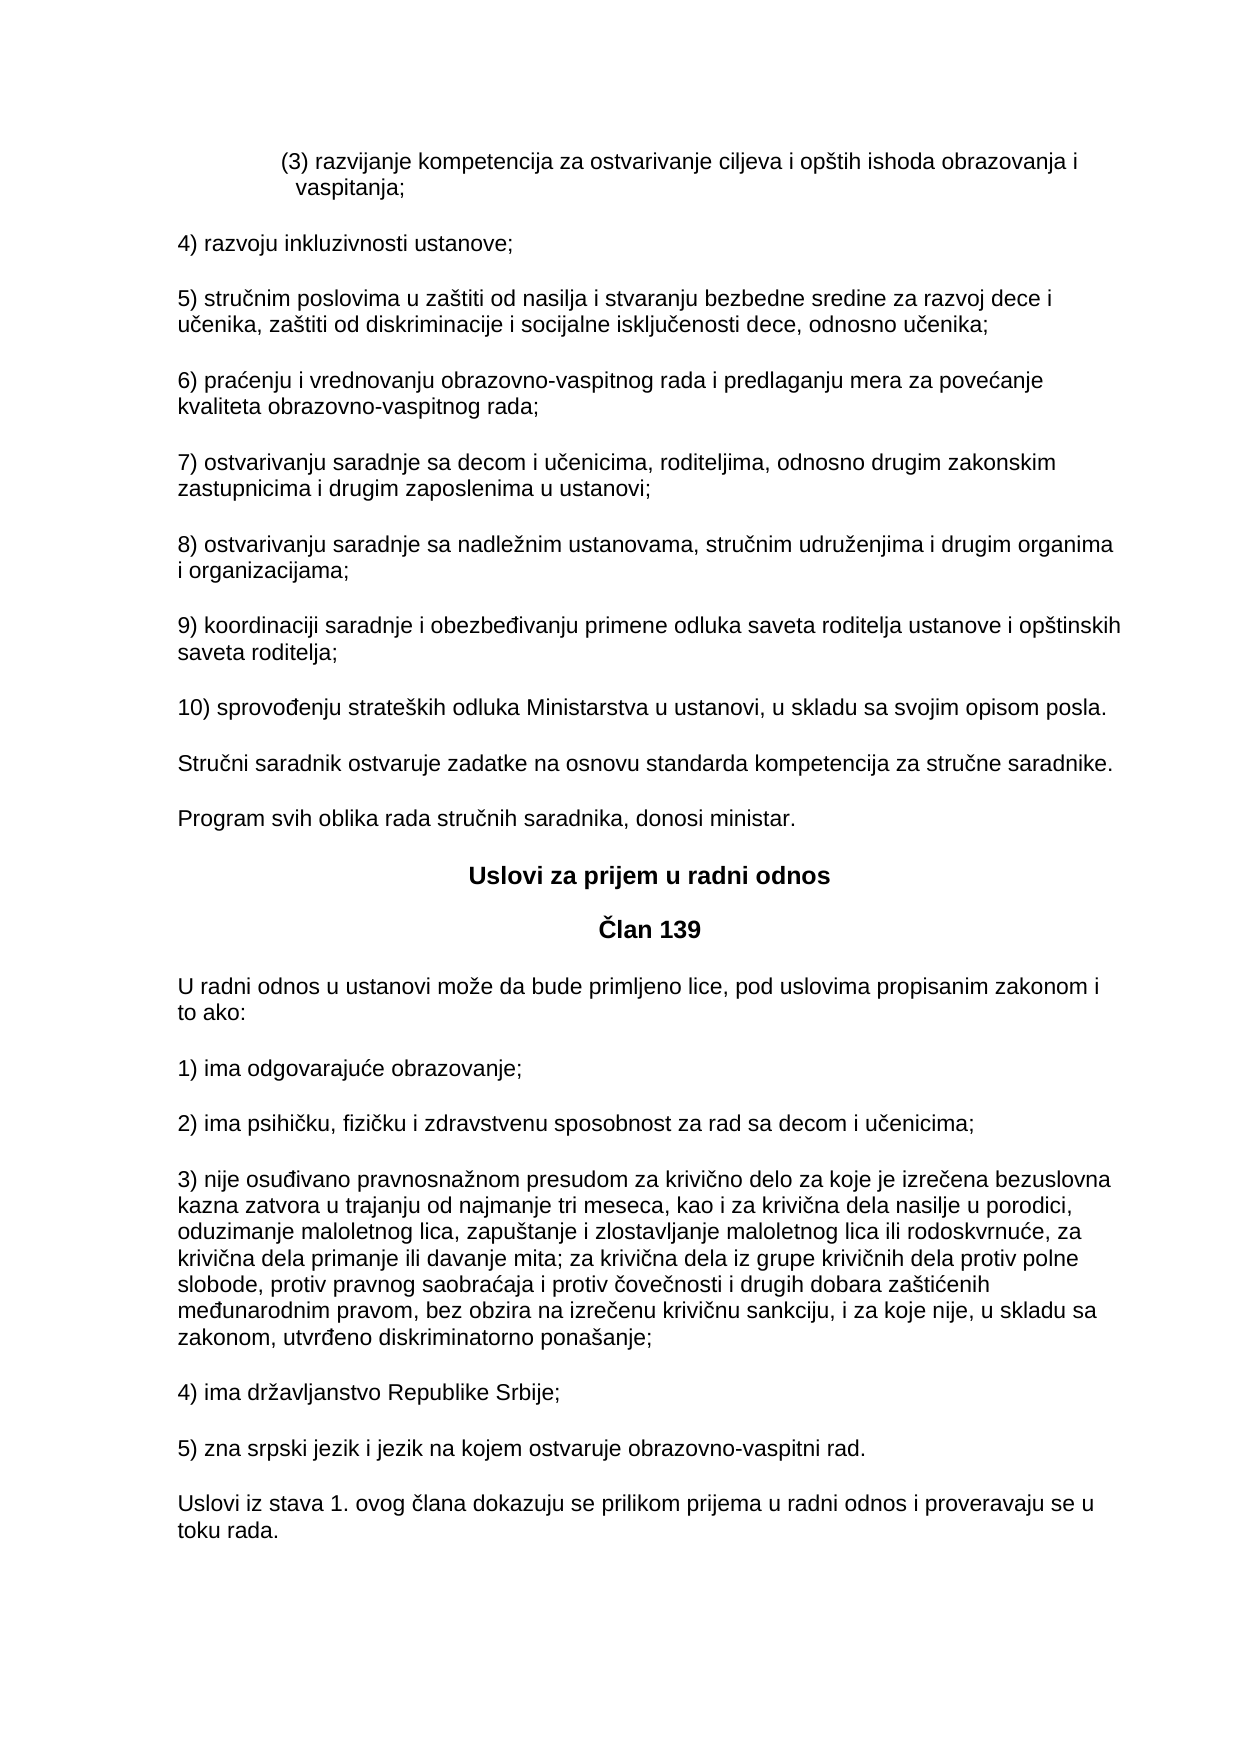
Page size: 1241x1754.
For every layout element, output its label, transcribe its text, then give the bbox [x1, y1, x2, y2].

text 10) sprovođenju strateških odluka Ministarstva u ustanovi, u skladu sa svojim opisom posla. [177, 694, 1122, 721]
text Program svih oblika rada stručnih saradnika, donosi ministar. [177, 805, 1122, 832]
text 5) zna srpski jezik i jezik na kojem ostvaruje obrazovno-vaspitni rad. [177, 1435, 1122, 1461]
text 3) nije osuđivano pravnosnažnom presudom za krivično delo za koje je izrečena bezuslovna kazna zatvora u trajanju od najmanje tri meseca, kao i za krivična dela nasilje u porodici, oduzimanje maloletnog lica, zapuštanje i zlostavljanje maloletnog lica ili rodoskvrnuće, za krivična dela primanje ili davanje mita; za krivična dela iz grupe krivičnih dela protiv polne slobode, protiv pravnog saobraćaja i protiv čovečnosti i drugih dobara zaštićenih međunarodnim pravom, bez obzira na izrečenu krivičnu sankciju, i za koje nije, u skladu sa zakonom, utvrđeno diskriminatorno ponašanje; [177, 1166, 1122, 1350]
text 1) ima odgovarajuće obrazovanje; [177, 1054, 1122, 1081]
text 2) ima psihičku, fizičku i zdravstvenu sposobnost za rad sa decom i učenicima; [177, 1110, 1122, 1136]
text 4) ima državljanstvo Republike Srbije; [177, 1379, 1122, 1406]
text 4) razvoju inkluzivnosti ustanove; [177, 229, 1122, 256]
text Uslovi iz stava 1. ovog člana dokazuju se prilikom prijema u radni odnos i proveravaju se u toku rada. [177, 1490, 1122, 1543]
text Uslovi za prijem u radni odnos [177, 861, 1122, 890]
text 8) ostvarivanju saradnje sa nadležnim ustanovama, stručnim udruženjima i drugim organima i organizacijama; [177, 531, 1122, 583]
text 9) koordinaciji saradnje i obezbeđivanju primene odluka saveta roditelja ustanove i opštinskih saveta roditelja; [177, 612, 1122, 665]
text (3) razvijanje kompetencija za ostvarivanje ciljeva i opštih ishoda obrazovanja i vaspitanja; [281, 148, 1122, 200]
text Član 139 [177, 915, 1122, 943]
text 5) stručnim poslovima u zaštiti od nasilja i stvaranju bezbedne sredine za razvoj dece i učenika, zaštiti od diskriminacije i socijalne isključenosti dece, odnosno učenika; [177, 285, 1122, 338]
text U radni odnos u ustanovi može da bude primljeno lice, pod uslovima propisanim zakonom i to ako: [177, 973, 1122, 1025]
text 6) praćenju i vrednovanju obrazovno-vaspitnog rada i predlaganju mera za povećanje kvaliteta obrazovno-vaspitnog rada; [177, 367, 1122, 419]
text Stručni saradnik ostvaruje zadatke na osnovu standarda kompetencija za stručne saradnike. [177, 750, 1122, 776]
text 7) ostvarivanju saradnje sa decom i učenicima, roditeljima, odnosno drugim zakonskim zastupnicima i drugim zaposlenima u ustanovi; [177, 449, 1122, 501]
